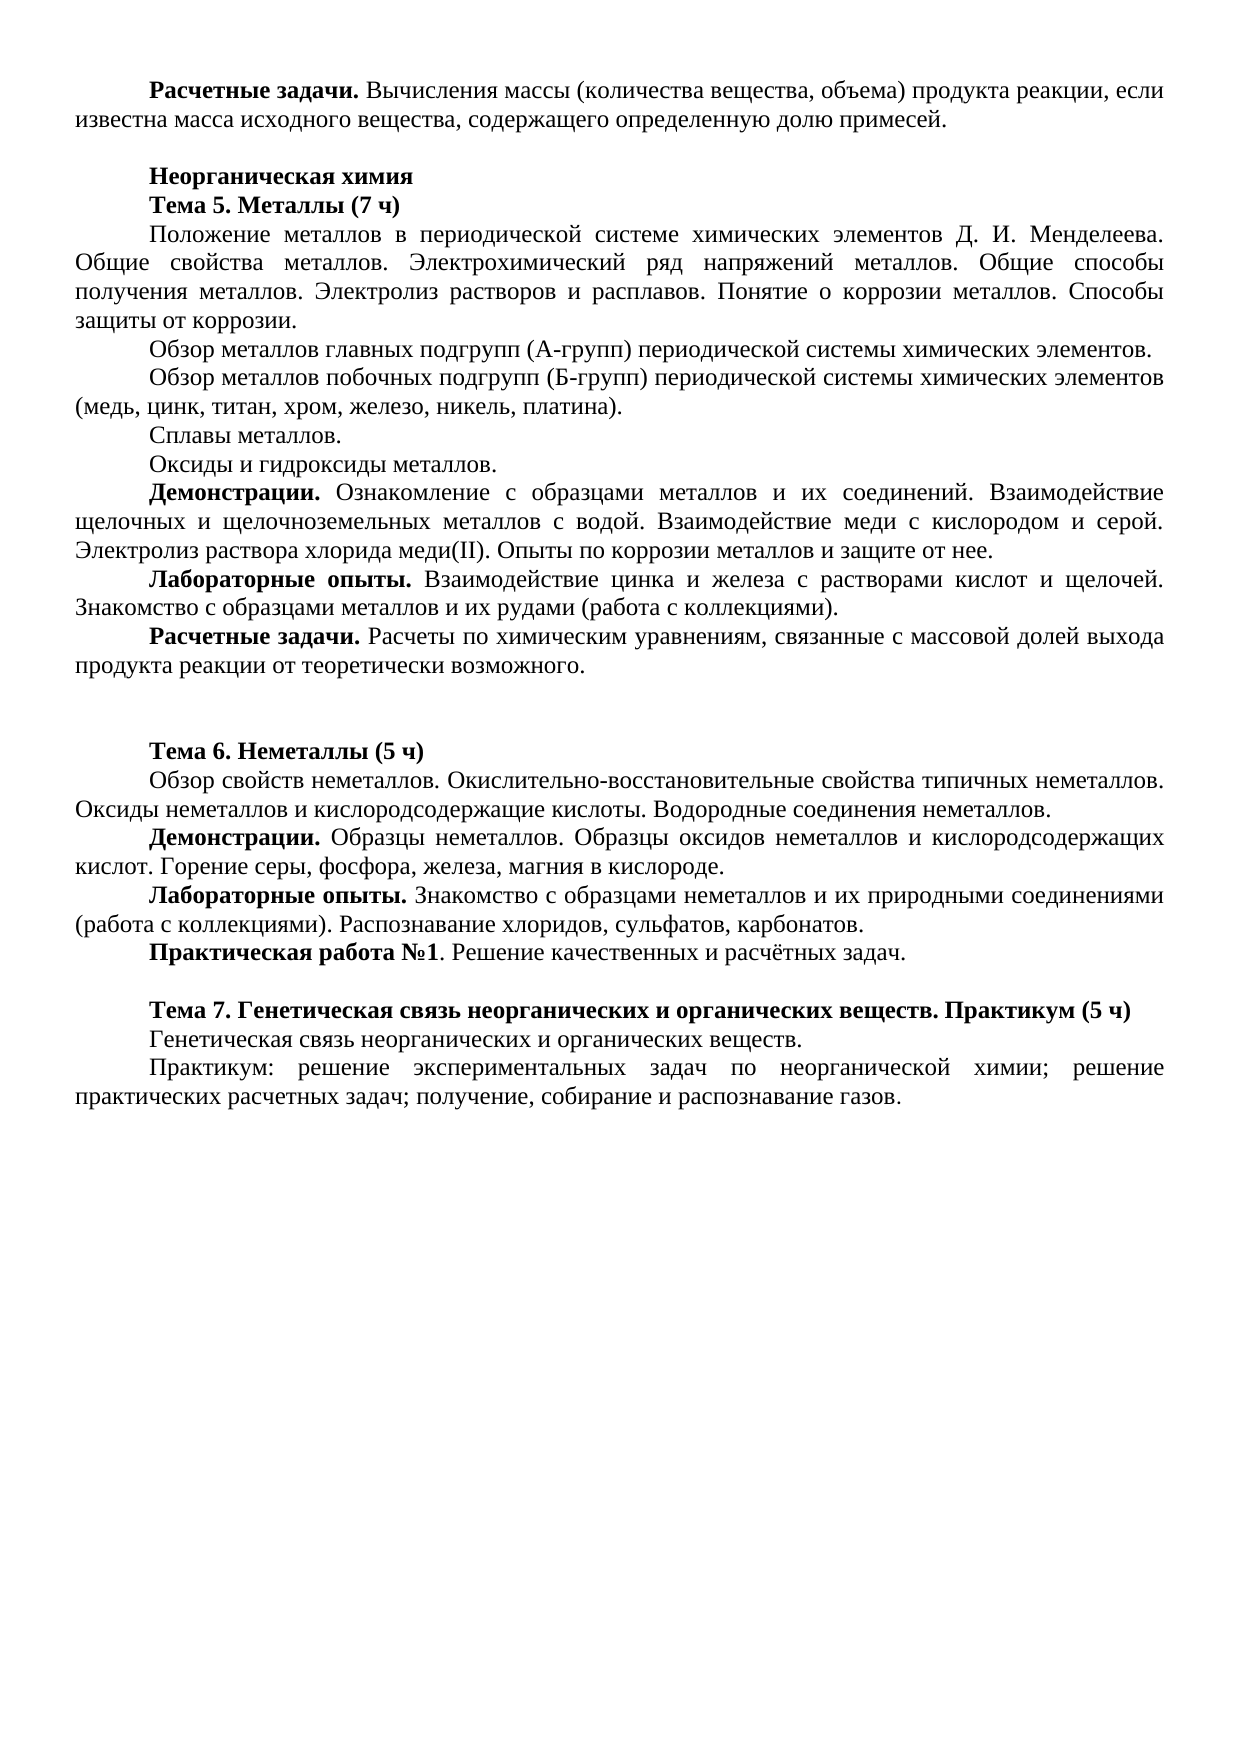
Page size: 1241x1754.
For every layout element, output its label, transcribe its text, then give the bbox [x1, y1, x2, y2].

text Расчетные задачи. Вычисления массы (количества вещества, объема) продукта реакции, если известна масса исходного вещества, содержащего определенную долю примесей. [75, 75, 1165, 132]
text Обзор свойств неметаллов. Окислительно-восстановительные свойства типичных неметаллов. Оксиды неметаллов и кислородсодержащие кислоты. Водородные соединения неметаллов. [75, 765, 1165, 822]
text Лабораторные опыты. Взаимодействие цинка и железа с растворами кислот и щелочей. Знакомство с образцами металлов и их рудами (работа с коллекциями). [75, 564, 1165, 621]
text Обзор металлов побочных подгрупп (Б-групп) периодической системы химических элементов (медь, цинк, титан, хром, железо, никель, платина). [75, 362, 1165, 420]
text Лабораторные опыты. Знакомство с образцами неметаллов и их природными соединениями (работа с коллекциями). Распознавание хлоридов, сульфатов, карбонатов. [75, 880, 1165, 937]
text Неорганическая химия [75, 161, 1165, 190]
text Тема 7. Генетическая связь неорганических и органических веществ. Практикум (5 ч) [75, 995, 1165, 1024]
text Практическая работа №1. Решение качественных и расчётных задач. [75, 937, 1165, 966]
text Демонстрации. Ознакомление с образцами металлов и их соединений. Взаимодействие щелочных и щелочноземельных металлов с водой. Взаимодействие меди с кислородом и серой. Электролиз раствора хлорида меди(II). Опыты по коррозии металлов и защите от нее. [75, 477, 1165, 564]
text Положение металлов в периодической системе химических элементов Д. И. Менделеева. Общие свойства металлов. Электрохимический ряд напряжений металлов. Общие способы получения металлов. Электролиз растворов и расплавов. Понятие о коррозии металлов. Способы защиты от коррозии. [75, 219, 1165, 334]
text Тема 6. Неметаллы (5 ч) [75, 736, 1165, 765]
text Практикум: решение экспериментальных задач по неорганической химии; решение практических расчетных задач; получение, собирание и распознавание газов. [75, 1052, 1165, 1110]
text Сплавы металлов. [75, 420, 1165, 449]
text Генетическая связь неорганических и органических веществ. [75, 1024, 1165, 1052]
text Расчетные задачи. Расчеты по химическим уравнениям, связанные с массовой долей выхода продукта реакции от теоретически возможного. [75, 621, 1165, 679]
text Тема 5. Металлы (7 ч) [75, 190, 1165, 219]
text Обзор металлов главных подгрупп (А-групп) периодической системы химических элементов. [75, 334, 1165, 362]
text Оксиды и гидроксиды металлов. [75, 449, 1165, 477]
text Демонстрации. Образцы неметаллов. Образцы оксидов неметаллов и кислородсодержащих кислот. Горение серы, фосфора, железа, магния в кислороде. [75, 822, 1165, 880]
